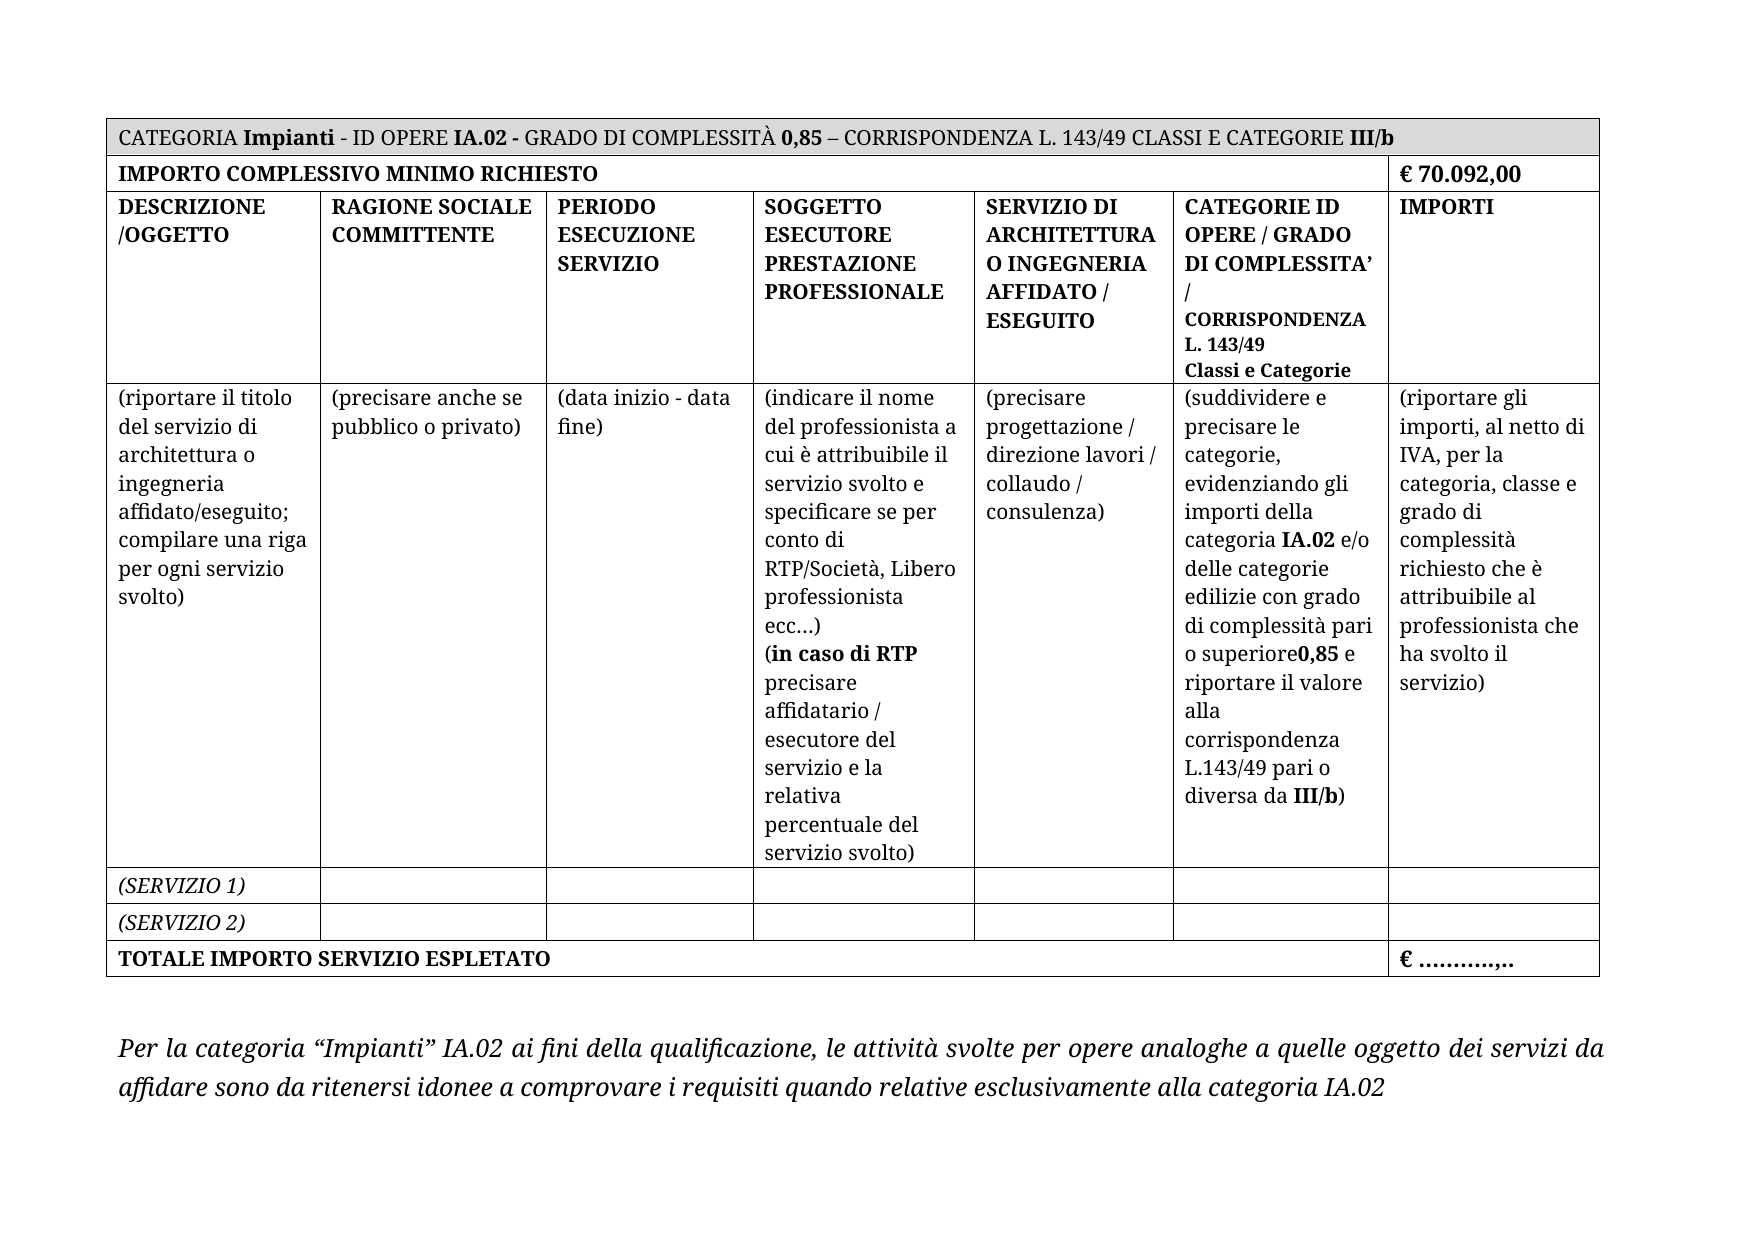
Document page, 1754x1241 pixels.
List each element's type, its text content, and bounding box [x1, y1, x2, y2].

table_cell [1389, 904, 1599, 940]
table_cell SERVIZIO DI ARCHITETTURA O INGEGNERIA AFFIDATO / ESEGUITO [975, 192, 1173, 382]
table_cell [321, 904, 546, 940]
table_cell [754, 868, 974, 903]
table_cell [975, 904, 1173, 940]
table_cell (SERVIZIO 1) [107, 868, 320, 903]
table_cell PERIODO ESECUZIONE SERVIZIO [547, 192, 753, 382]
table_cell TOTALE IMPORTO SERVIZIO ESPLETATO [107, 941, 1388, 976]
table_cell [1174, 868, 1388, 903]
table_cell € 70.092,00 [1389, 156, 1599, 191]
table_cell € ………..,.. [1389, 941, 1599, 976]
table_cell (data inizio - data fine) [547, 384, 753, 867]
table_cell IMPORTO COMPLESSIVO MINIMO RICHIESTO [107, 156, 1388, 191]
table_cell CATEGORIE ID OPERE / GRADO DI COMPLESSITA’ / CORRISPONDENZA L. 143/49 Classi e Categorie [1174, 192, 1388, 382]
table_cell [1389, 868, 1599, 903]
table_cell (precisare progettazione / direzione lavori / collaudo / consulenza) [975, 384, 1173, 867]
table_cell (precisare anche se pubblico o privato) [321, 384, 546, 867]
table_cell DESCRIZIONE /OGGETTO [107, 192, 320, 382]
table_cell [1174, 904, 1388, 940]
table_cell (riportare il titolo del servizio di architettura o ingegneria affidato/eseguito; compilare una riga per ogni servizio svolto) [107, 384, 320, 867]
table_cell RAGIONE SOCIALE COMMITTENTE [321, 192, 546, 382]
table_cell (suddividere e precisare le categorie, evidenziando gli importi della categoria IA.02 e/o delle categorie edilizie con grado di complessità pari o superiore0,85 e riportare il valore alla corrispondenza L.143/49 pari o diversa da III/b) [1174, 384, 1388, 867]
table_cell [547, 868, 753, 903]
table_cell SOGGETTO ESECUTORE PRESTAZIONE PROFESSIONALE [754, 192, 974, 382]
table_cell (riportare gli importi, al netto di IVA, per la categoria, classe e grado di complessità richiesto che è attribuibile al professionista che ha svolto il servizio) [1389, 384, 1599, 867]
table_cell [975, 868, 1173, 903]
table_cell (indicare il nome del professionista a cui è attribuibile il servizio svolto e specificare se per conto di RTP/Società, Libero professionista ecc…) (in caso di RTP precisare affidatario / esecutore del servizio e la relativa percentuale del servizio svolto) [754, 384, 974, 867]
table_cell [321, 868, 546, 903]
table_cell [754, 904, 974, 940]
text Per la categoria “Impianti” IA.02 ai fini della qualificazione, le attività svolte per opere analoghe a quelle oggetto dei servizi da affidare sono da ritenersi idonee a comprovare i requisiti quando relative esclusivamente alla categoria IA.02 [118, 1030, 1606, 1103]
table_cell IMPORTI [1389, 192, 1599, 382]
table_cell (SERVIZIO 2) [107, 904, 320, 940]
table_cell [547, 904, 753, 940]
table_header CATEGORIA Impianti - ID OPERE IA.02 - GRADO DI COMPLESSITÀ 0,85 – CORRISPONDENZA L. 143/49 CLASSI E CATEGORIE III/b [107, 119, 1599, 154]
